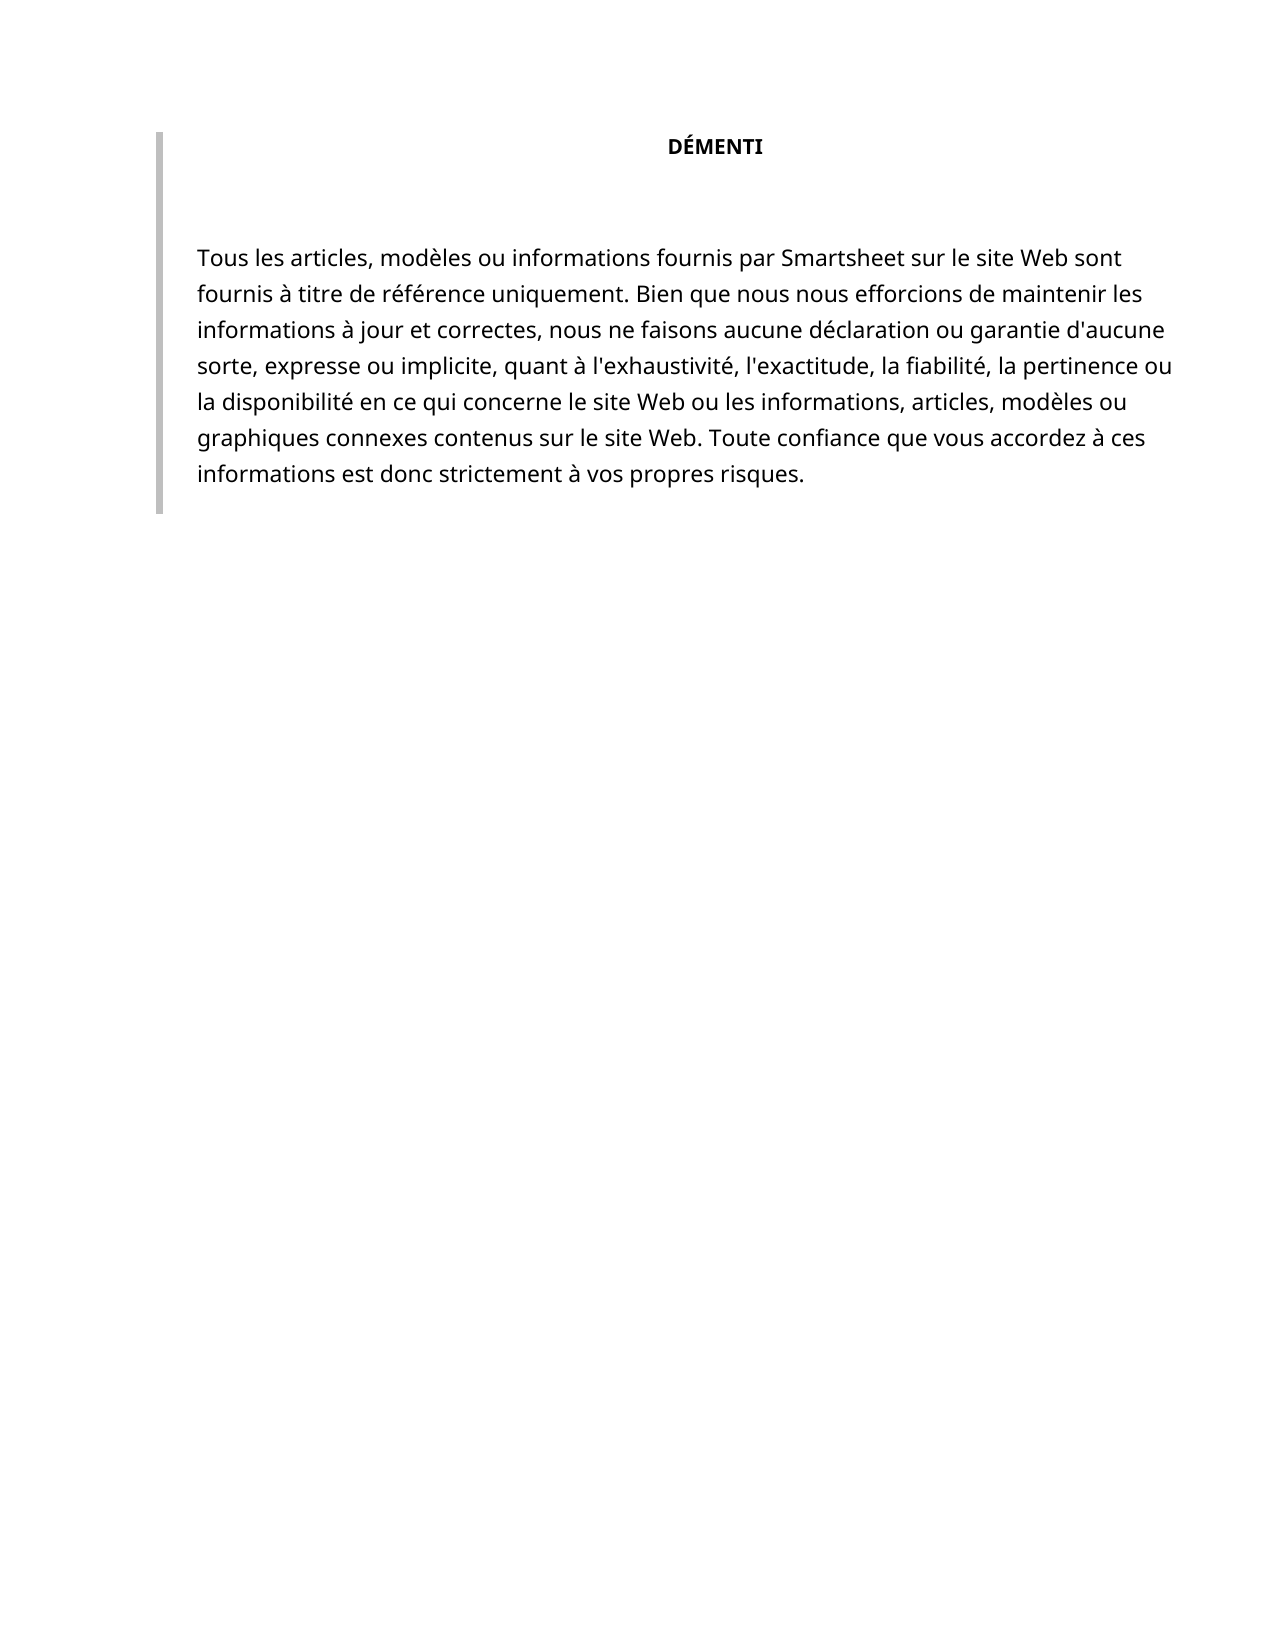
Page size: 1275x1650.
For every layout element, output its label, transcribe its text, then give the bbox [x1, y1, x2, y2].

table_header DÉMENTI Tous les articles, modèles ou informations fournis par Smartsheet sur le site Web sont fournis à titre de référence uniquement. Bien que nous nous efforcions de maintenir les informations à jour et correctes, nous ne faisons aucune déclaration ou garantie d'aucune sorte, expresse ou implicite, quant à l'exhaustivité, l'exactitude, la fiabilité, la pertinence ou la disponibilité en ce qui concerne le site Web ou les informations, articles, modèles ou graphiques connexes contenus sur le site Web. Toute confiance que vous accordez à ces informations est donc strictement à vos propres risques. [163, 132, 1245, 513]
